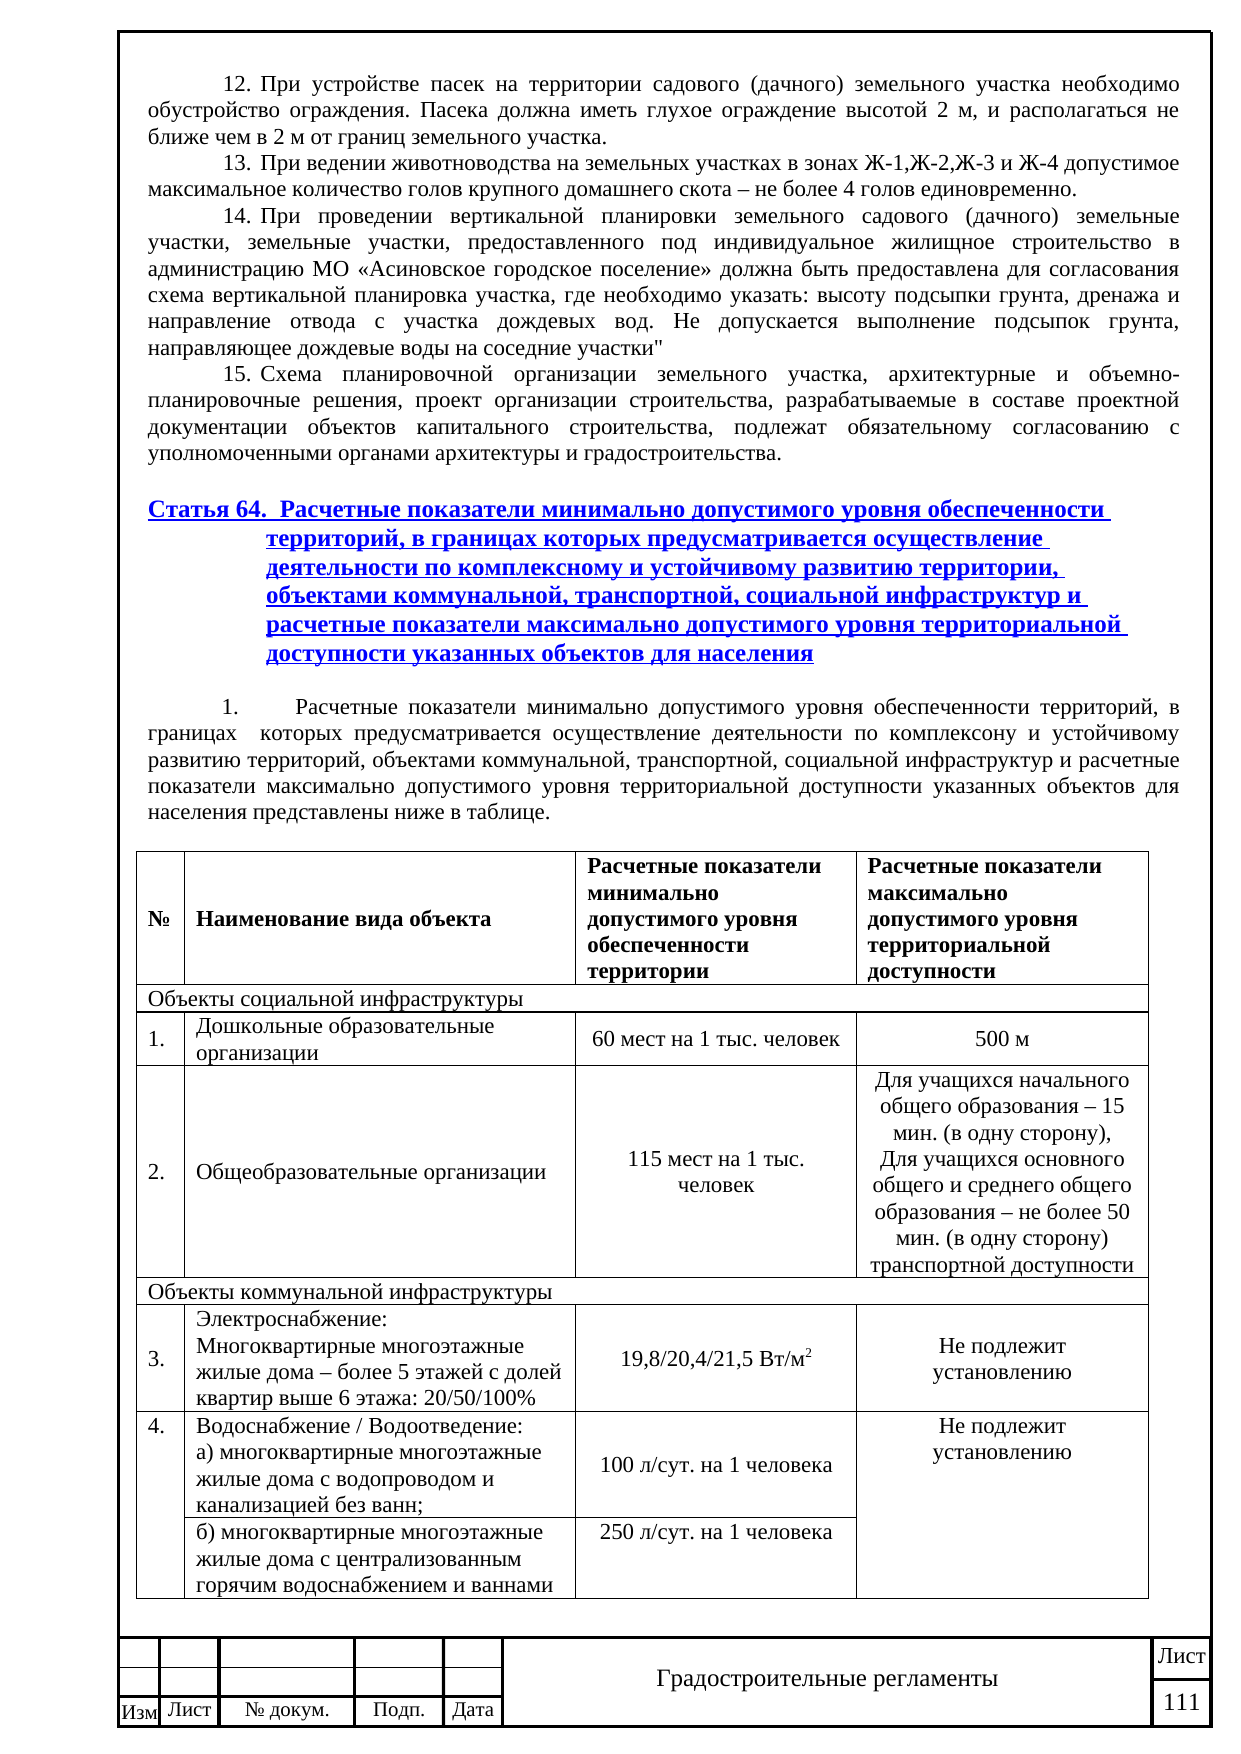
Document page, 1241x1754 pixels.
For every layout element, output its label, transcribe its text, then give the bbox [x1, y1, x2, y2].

text 1. Расчетные показатели минимально допустимого уровня обеспеченности территорий, в границах которых предусматривается осуществление деятельности по комплексону и устойчивому развитию территорий, объектами коммунальной, транспортной, социальной инфраструктур и расчетные показатели максимально допустимого уровня территориальной доступности указанных объектов для населения представлены ниже в таблице. [148, 693, 1181, 825]
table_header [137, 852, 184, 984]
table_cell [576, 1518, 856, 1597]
list При ведении животноводства на земельных участках в зонах Ж-1,Ж-2,Ж-3 и Ж-4 допустимое максимальное количество голов крупного домашнего скота – не более 4 голов единовременно. [148, 149, 1181, 202]
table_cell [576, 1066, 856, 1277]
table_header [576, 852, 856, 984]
list При устройстве пасек на территории садового (дачного) земельного участка необходимо обустройство ограждения. Пасека должна иметь глухое ограждение высотой , и располагаться не ближе чем в от границ земельного участка. [148, 70, 1181, 149]
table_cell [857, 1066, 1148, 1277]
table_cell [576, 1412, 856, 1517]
subtitle Статья 64. Расчетные показатели минимально допустимого уровня обеспеченности территорий, в границах которых предусматривается осуществление деятельности по комплексному и устойчивому развитию территории, объектами коммунальной, транспортной, социальной инфраструктур и расчетные показатели максимально допустимого уровня территориальной доступности указанных объектов для населения [148, 494, 1181, 667]
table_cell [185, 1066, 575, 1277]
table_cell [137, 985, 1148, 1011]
list Схема планировочной организации земельного участка, архитектурные и объемно-планировочные решения, проект организации строительства, разрабатываемые в составе проектной документации объектов капитального строительства, подлежат обязательному согласованию с уполномоченными органами архитектуры и градостроительства. [148, 360, 1181, 465]
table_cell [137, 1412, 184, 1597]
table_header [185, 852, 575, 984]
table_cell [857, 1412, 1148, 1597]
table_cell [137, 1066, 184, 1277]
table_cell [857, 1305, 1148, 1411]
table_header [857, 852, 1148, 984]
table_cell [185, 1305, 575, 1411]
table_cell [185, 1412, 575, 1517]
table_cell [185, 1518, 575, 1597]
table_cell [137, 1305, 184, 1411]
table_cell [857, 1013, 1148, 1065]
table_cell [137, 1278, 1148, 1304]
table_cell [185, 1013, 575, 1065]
list При проведении вертикальной планировки земельного садового (дачного) земельные участки, земельные участки, предоставленного под индивидуальное жилищное строительство в администрацию МО «Асиновское городское поселение» должна быть предоставлена для согласования схема вертикальной планировка участка, где необходимо указать: высоту подсыпки грунта, дренажа и направление отвода с участка дождевых вод. Не допускается выполнение подсыпок грунта, направляющее дождевые воды на соседние участки" [148, 202, 1181, 360]
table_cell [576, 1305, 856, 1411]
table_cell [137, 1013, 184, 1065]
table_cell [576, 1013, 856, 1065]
